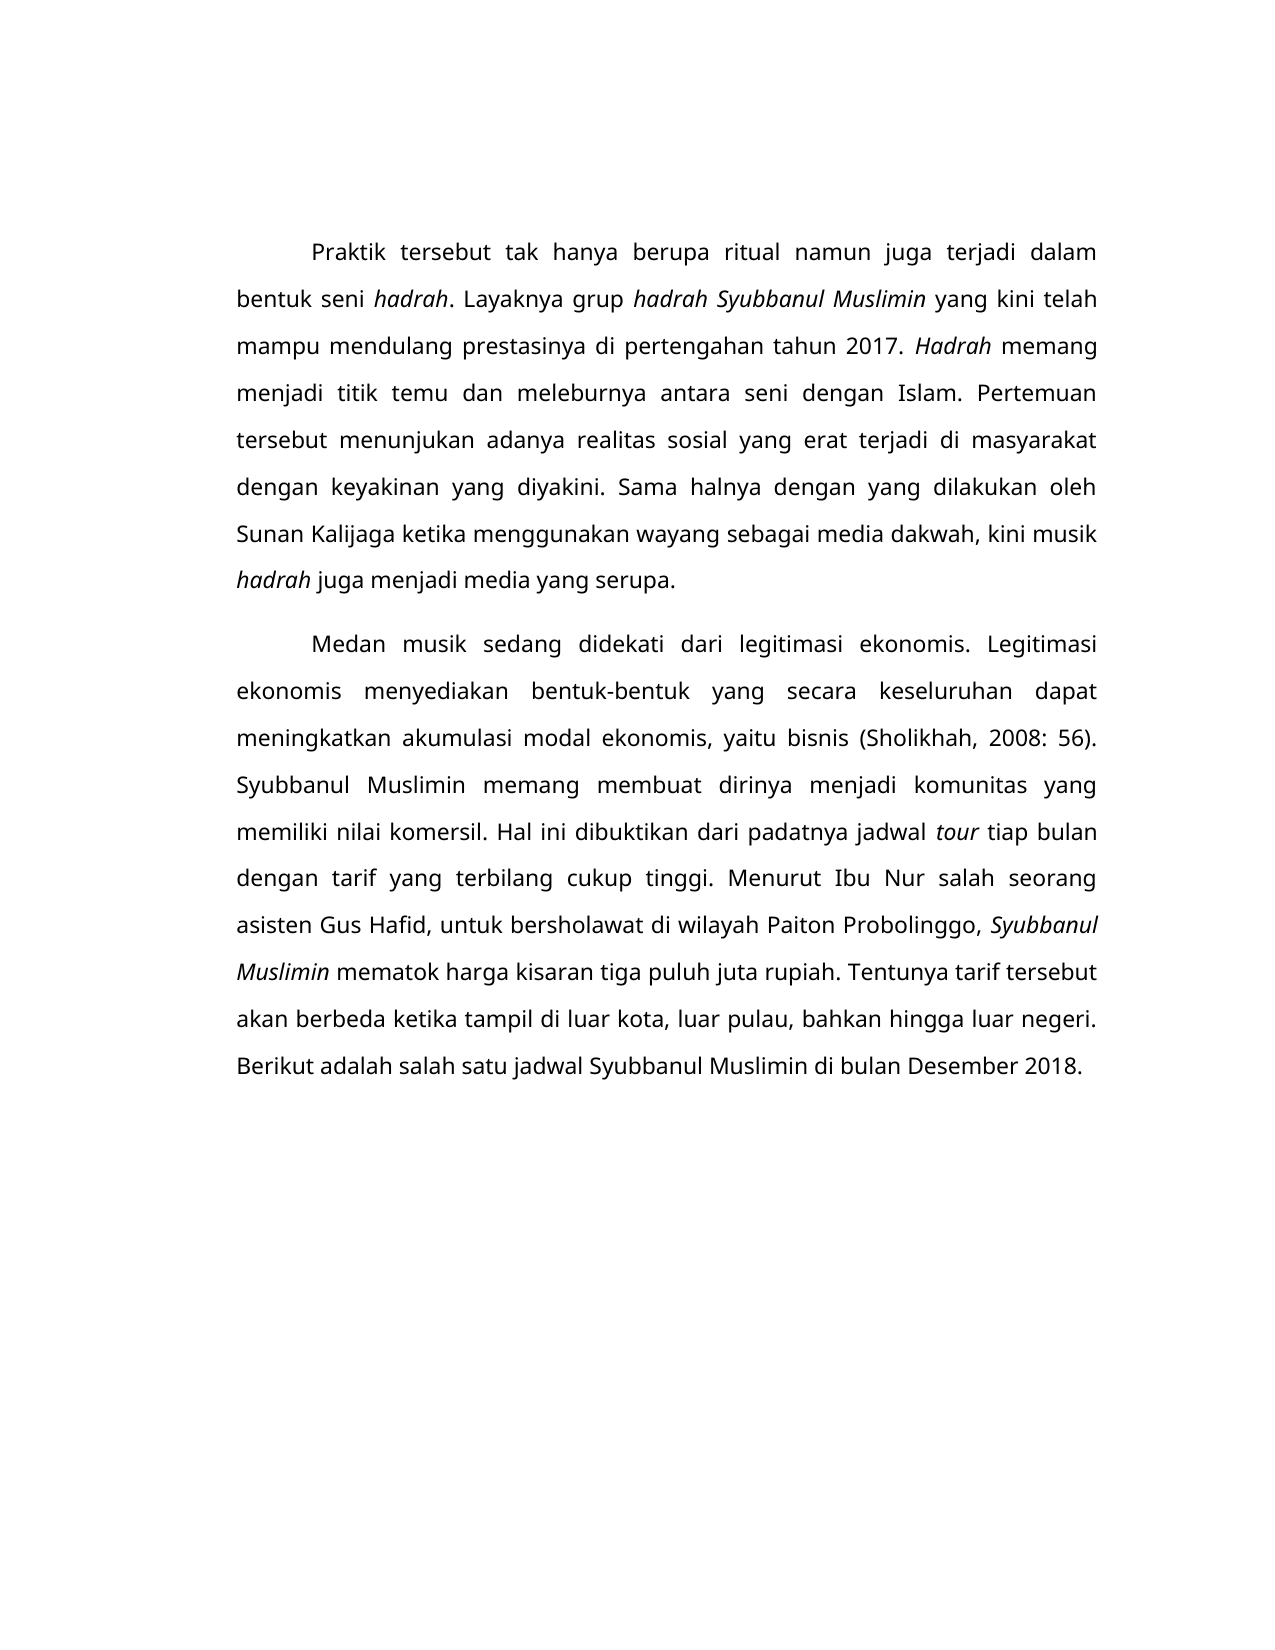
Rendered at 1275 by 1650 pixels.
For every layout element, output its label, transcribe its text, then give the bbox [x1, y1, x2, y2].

text Praktik tersebut tak hanya berupa ritual namun juga terjadi dalam bentuk seni hadrah. Layaknya grup hadrah Syubbanul Muslimin yang kini telah mampu mendulang prestasinya di pertengahan tahun 2017. Hadrah memang menjadi titik temu dan meleburnya antara seni dengan Islam. Pertemuan tersebut menunjukan adanya realitas sosial yang erat terjadi di masyarakat dengan keyakinan yang diyakini. Sama halnya dengan yang dilakukan oleh Sunan Kalijaga ketika menggunakan wayang sebagai media dakwah, kini musik hadrah juga menjadi media yang serupa. [236, 236, 1098, 596]
text Medan musik sedang didekati dari legitimasi ekonomis. Legitimasi ekonomis menyediakan bentuk-bentuk yang secara keseluruhan dapat meningkatkan akumulasi modal ekonomis, yaitu bisnis (Sholikhah, 2008: 56). Syubbanul Muslimin memang membuat dirinya menjadi komunitas yang memiliki nilai komersil. Hal ini dibuktikan dari padatnya jadwal tour tiap bulan dengan tarif yang terbilang cukup tinggi. Menurut Ibu Nur salah seorang asisten Gus Hafid, untuk bersholawat di wilayah Paiton Probolinggo, Syubbanul Muslimin mematok harga kisaran tiga puluh juta rupiah. Tentunya tarif tersebut akan berbeda ketika tampil di luar kota, luar pulau, bahkan hingga luar negeri. Berikut adalah salah satu jadwal Syubbanul Muslimin di bulan Desember 2018. [236, 628, 1098, 1081]
